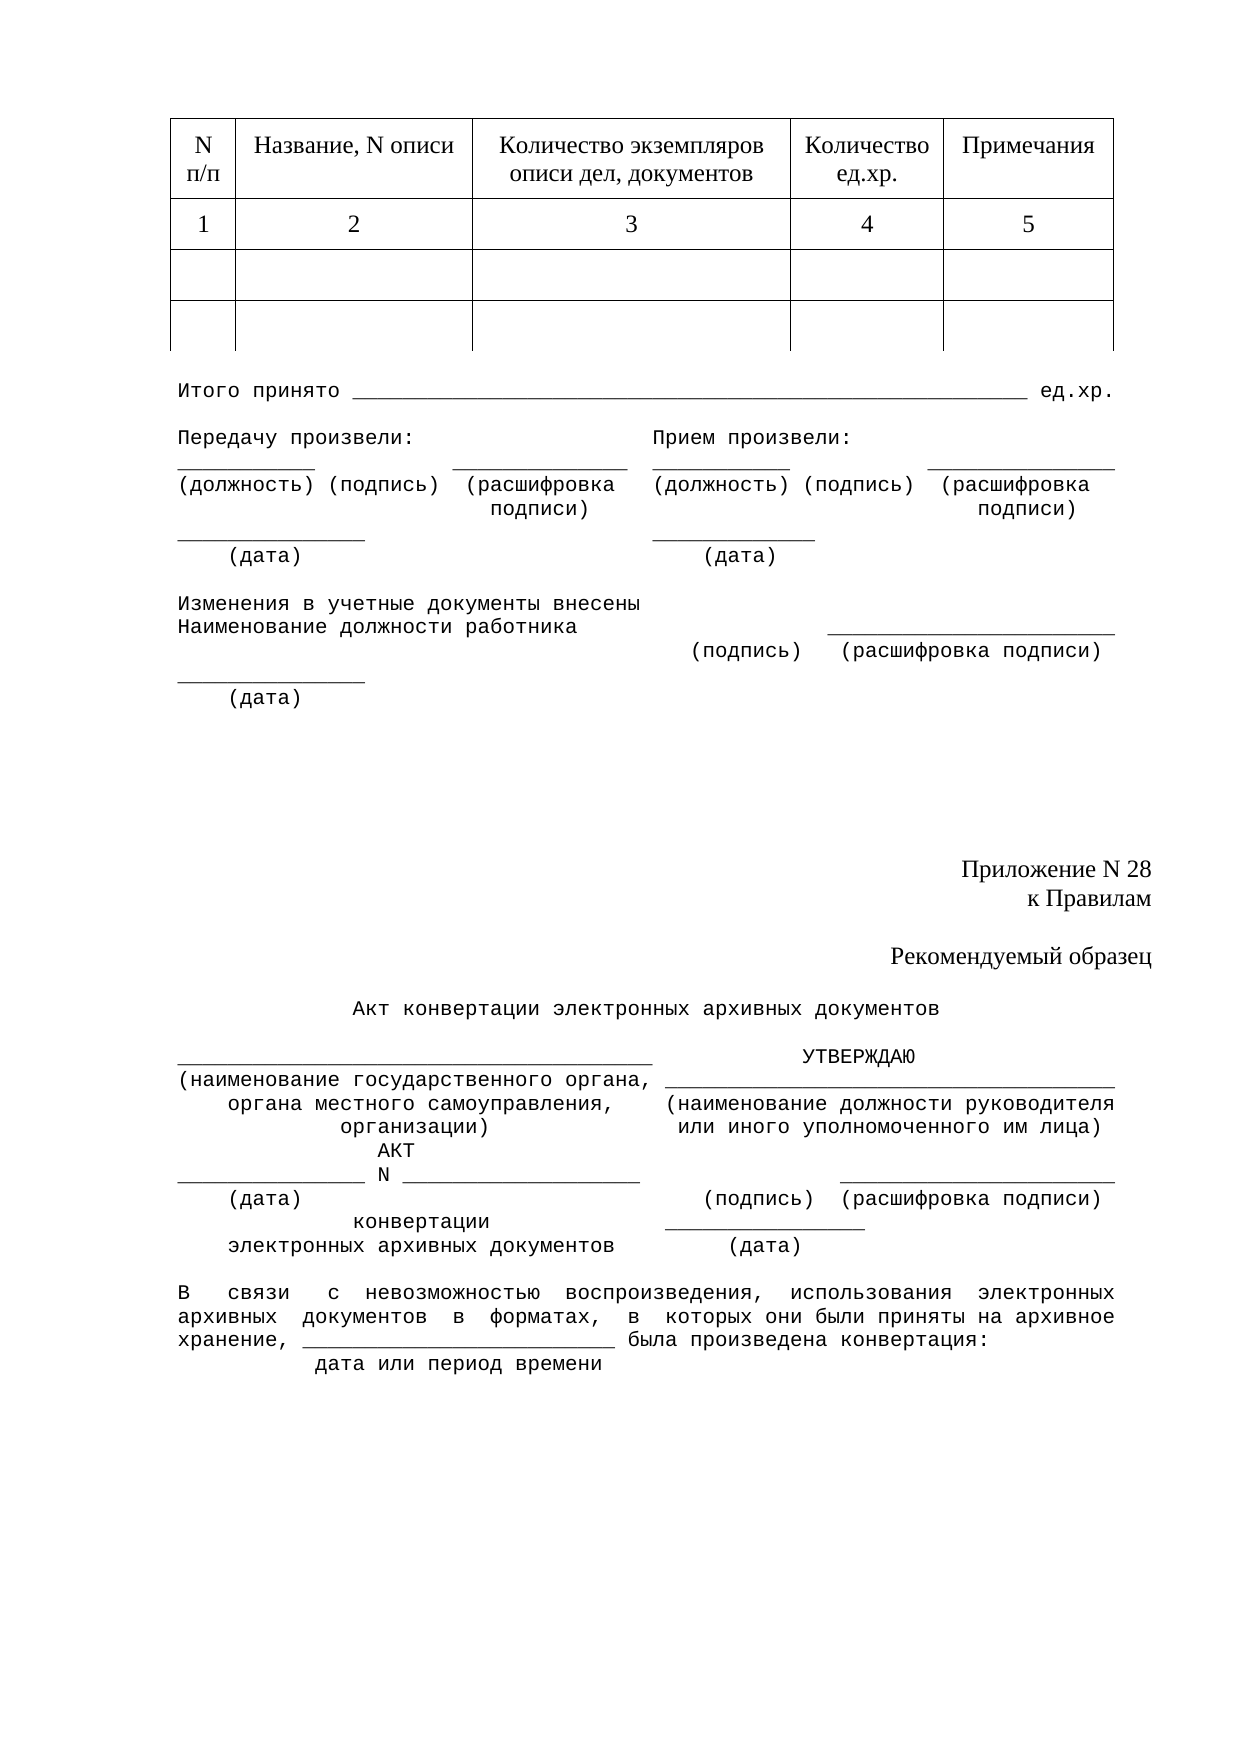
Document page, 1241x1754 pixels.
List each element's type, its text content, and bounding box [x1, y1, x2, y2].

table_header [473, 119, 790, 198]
text Наименование должности работника _______________________ [177, 616, 1152, 640]
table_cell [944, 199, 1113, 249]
text электронных архивных документов (дата) [177, 1235, 1152, 1258]
text АКТ [177, 1140, 1152, 1164]
text дата или период времени [177, 1353, 1152, 1377]
text ______________________________________ УТВЕРЖДАЮ [177, 1046, 1152, 1069]
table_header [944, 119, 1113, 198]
text ___________ ______________ ___________ _______________ [177, 451, 1152, 474]
text подписи) подписи) [177, 498, 1152, 522]
text Акт конвертации электронных архивных документов [177, 998, 1152, 1022]
text _______________ N ___________________ ______________________ [177, 1164, 1152, 1187]
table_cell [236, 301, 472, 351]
text Приложение N 28 [177, 854, 1152, 883]
text В связи с невозможностью воспроизведения, использования электронных [177, 1282, 1152, 1306]
text (дата) [177, 687, 1152, 711]
text организации) или иного уполномоченного им лица) [177, 1117, 1152, 1140]
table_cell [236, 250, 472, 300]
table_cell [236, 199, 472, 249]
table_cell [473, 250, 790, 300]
text Рекомендуемый образец [177, 941, 1152, 969]
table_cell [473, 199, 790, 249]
text хранение, _________________________ была произведена конвертация: [177, 1329, 1152, 1353]
text (дата) (дата) [177, 545, 1152, 569]
text Изменения в учетные документы внесены [177, 593, 1152, 616]
text конвертации ________________ [177, 1211, 1152, 1235]
text (дата) (подпись) (расшифровка подписи) [177, 1187, 1152, 1211]
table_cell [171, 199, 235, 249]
text Передачу произвели: Прием произвели: [177, 427, 1152, 451]
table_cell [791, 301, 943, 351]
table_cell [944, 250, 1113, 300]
text (наименование государственного органа, ____________________________________ [177, 1069, 1152, 1093]
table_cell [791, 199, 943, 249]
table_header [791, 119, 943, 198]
text _______________ [177, 663, 1152, 687]
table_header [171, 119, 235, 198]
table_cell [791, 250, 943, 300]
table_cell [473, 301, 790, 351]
text органа местного самоуправления, (наименование должности руководителя [177, 1093, 1152, 1117]
text к Правилам [177, 883, 1152, 912]
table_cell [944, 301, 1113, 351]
text архивных документов в форматах, в которых они были приняты на архивное [177, 1306, 1152, 1329]
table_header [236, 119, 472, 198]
text (должность) (подпись) (расшифровка (должность) (подпись) (расшифровка [177, 474, 1152, 498]
text Итого принято ______________________________________________________ ед.хр. [177, 380, 1152, 403]
text _______________ _____________ [177, 522, 1152, 545]
text (подпись) (расшифровка подписи) [177, 640, 1152, 663]
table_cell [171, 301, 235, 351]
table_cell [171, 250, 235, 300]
